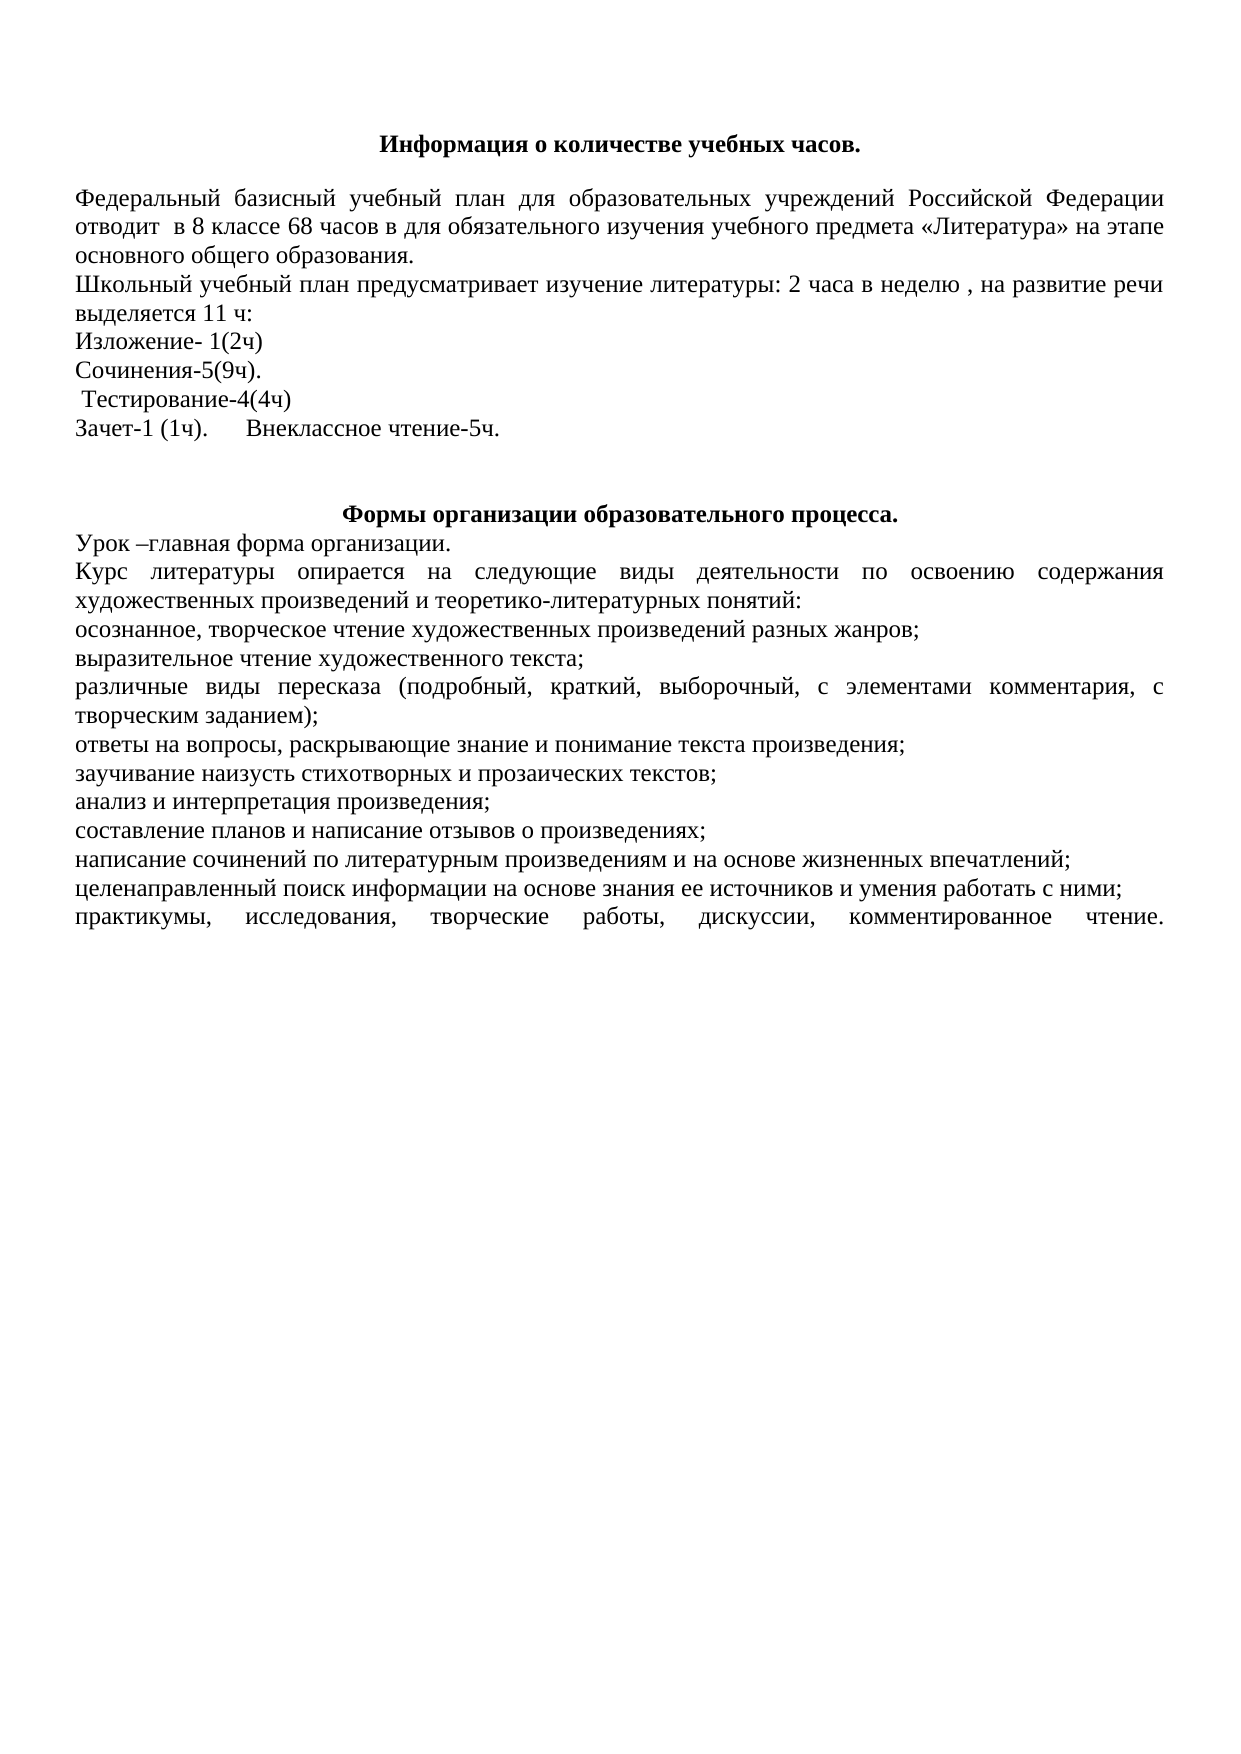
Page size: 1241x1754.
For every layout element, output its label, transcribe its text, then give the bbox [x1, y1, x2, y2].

text Изложение- 1(2ч) [75, 326, 1165, 355]
text Урок –главная форма организации. [75, 528, 1165, 556]
text практикумы, исследования, творческие работы, дискуссии, комментированное чтение. [75, 901, 1165, 958]
text различные виды пересказа (подробный, краткий, выборочный, с элементами комментария, с творческим заданием); [75, 671, 1165, 729]
text написание сочинений по литературным произведениям и на основе жизненных впечатлений; [75, 844, 1165, 873]
text целенаправленный поиск информации на основе знания ее источников и умения работать с ними; [75, 873, 1165, 901]
text Школьный учебный план предусматривает изучение литературы: 2 часа в неделю , на развитие речи выделяется 11 ч: [75, 269, 1165, 326]
text составление планов и написание отзывов о произведениях; [75, 815, 1165, 844]
text выразительное чтение художественного текста; [75, 643, 1165, 671]
text Зачет-1 (1ч). Внеклассное чтение-5ч. [75, 413, 1165, 441]
text Формы организации образовательного процесса. [75, 499, 1165, 528]
text Тестирование-4(4ч) [75, 384, 1165, 413]
text осознанное, творческое чтение художественных произведений разных жанров; [75, 614, 1165, 643]
text Курс литературы опирается на следующие виды деятельности по освоению содержания художественных произведений и теоретико-литературных понятий: [75, 556, 1165, 614]
text Сочинения-5(9ч). [75, 355, 1165, 384]
text анализ и интерпретация произведения; [75, 786, 1165, 815]
text Федеральный базисный учебный план для образовательных учреждений Российской Федерации отводит в 8 классе 68 часов в для обязательного изучения учебного предмета «Литература» на этапе основного общего образования. [75, 183, 1165, 269]
text ответы на вопросы, раскрывающие знание и понимание текста произведения; [75, 729, 1165, 758]
text заучивание наизусть стихотворных и прозаических текстов; [75, 758, 1165, 786]
text Информация о количестве учебных часов. [75, 129, 1165, 158]
